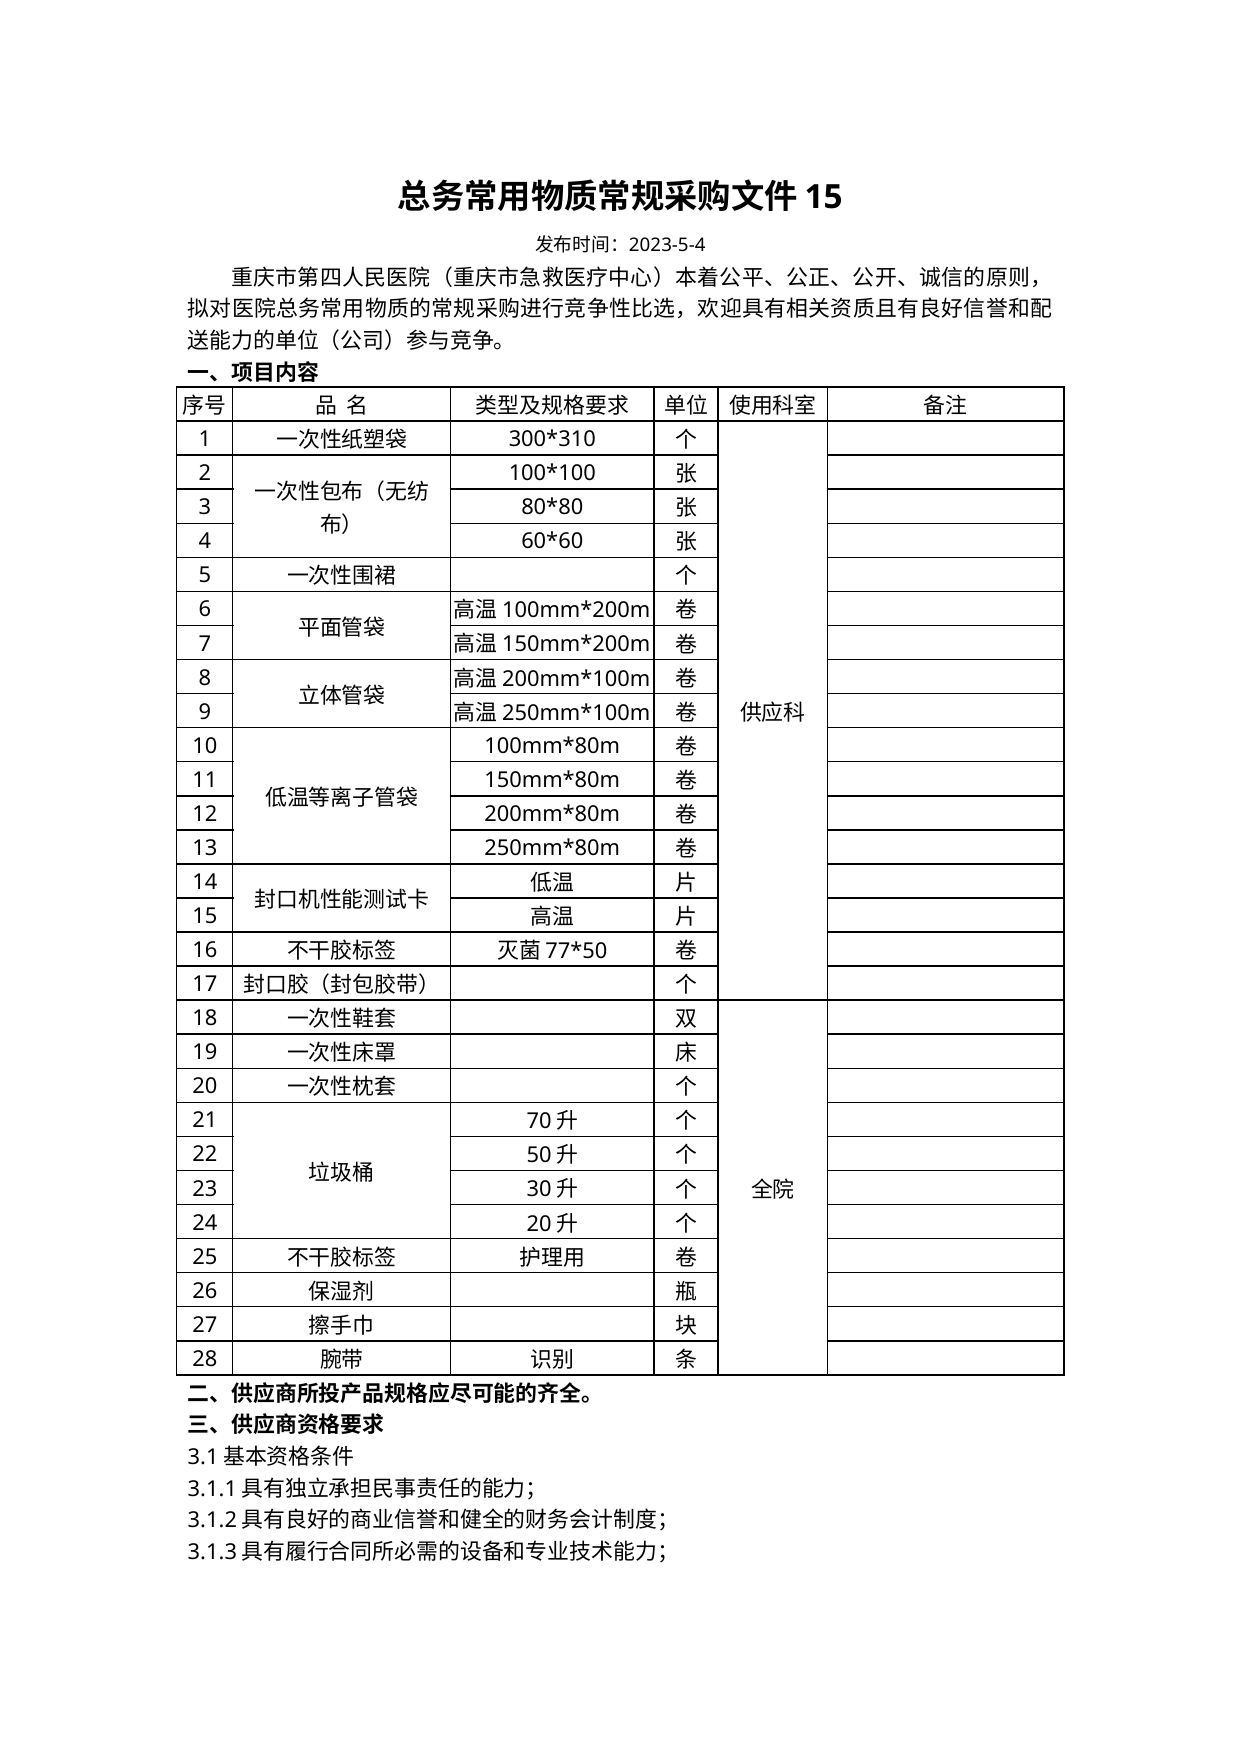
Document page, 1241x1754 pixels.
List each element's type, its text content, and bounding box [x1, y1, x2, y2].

table_cell 瓶 [655, 1273, 717, 1306]
table_cell 平面管袋 [233, 592, 450, 659]
table_cell 保湿剂 [233, 1273, 450, 1306]
table_cell 擦手巾 [233, 1307, 450, 1340]
table_cell 高温150mm*200m [451, 626, 653, 659]
table_cell 16 [177, 933, 232, 965]
table_cell [828, 865, 1063, 897]
table_cell [828, 831, 1063, 863]
table_cell 个 [655, 1171, 717, 1204]
table_header 备注 [828, 388, 1063, 420]
table_header 单位 [655, 388, 717, 420]
table_cell 双 [655, 1001, 717, 1033]
table_cell 封口胶（封包胶带） [233, 967, 450, 999]
table_cell 垃圾桶 [233, 1103, 450, 1238]
table_cell 个 [655, 1069, 717, 1101]
table_cell 护理用 [451, 1239, 653, 1272]
table_cell 7 [177, 626, 232, 659]
table_cell 17 [177, 967, 232, 999]
table_cell 28 [177, 1342, 232, 1374]
table_cell [828, 1205, 1063, 1238]
text 重庆市第四人民医院（重庆市急救医疗中心）本着公平、公正、公开、诚信的原则，拟对医院总务常用物质的常规采购进行竞争性比选，欢迎具有相关资质且有良好信誉和配送能力的单位（公司）参与竞争。 [187, 259, 1053, 354]
table_cell 20升 [451, 1205, 653, 1238]
table_cell 一次性鞋套 [233, 1001, 450, 1033]
text 3.1基本资格条件 [187, 1439, 1053, 1471]
table_cell 9 [177, 694, 232, 727]
table_cell [828, 1137, 1063, 1169]
text 发布时间：2023-5-4 [187, 227, 1053, 259]
table_cell 卷 [655, 762, 717, 795]
table_cell [828, 762, 1063, 795]
table_cell 高温 [451, 899, 653, 931]
table_cell [451, 1307, 653, 1340]
table_cell 1 [177, 422, 232, 454]
table_cell 50升 [451, 1137, 653, 1169]
table_cell [828, 1239, 1063, 1272]
table_cell 块 [655, 1307, 717, 1340]
table_cell 个 [655, 422, 717, 454]
table_cell 150mm*80m [451, 762, 653, 795]
table_cell 片 [655, 865, 717, 897]
table_cell 一次性纸塑袋 [233, 422, 450, 454]
table_cell 灭菌77*50 [451, 933, 653, 965]
text 3.1.2具有良好的商业信誉和健全的财务会计制度； [187, 1502, 1053, 1534]
text 一、项目内容 [187, 354, 1053, 386]
table_cell [828, 694, 1063, 727]
table_cell 一次性围裙 [233, 558, 450, 591]
table_cell 立体管袋 [233, 660, 450, 727]
table_cell 个 [655, 1103, 717, 1136]
table_cell 个 [655, 967, 717, 999]
text 总务常用物质常规采购文件15 [187, 162, 1053, 227]
table_cell 21 [177, 1103, 232, 1136]
table_cell 25 [177, 1239, 232, 1272]
table_cell 100mm*80m [451, 728, 653, 761]
table_cell 一次性枕套 [233, 1069, 450, 1101]
table_cell 片 [655, 899, 717, 931]
table_cell [828, 524, 1063, 556]
table_cell [451, 1273, 653, 1306]
table_cell 全院 [719, 1001, 827, 1374]
table_cell 张 [655, 490, 717, 522]
table_cell 15 [177, 899, 232, 931]
table_cell [828, 1001, 1063, 1033]
table_cell 个 [655, 1205, 717, 1238]
table_cell 100*100 [451, 456, 653, 488]
table_cell 27 [177, 1307, 232, 1340]
table_cell 识别 [451, 1342, 653, 1374]
table_cell [451, 1001, 653, 1033]
table_cell 卷 [655, 831, 717, 863]
table_cell [828, 1035, 1063, 1067]
table_cell [828, 933, 1063, 965]
table_header 品 名 [233, 388, 450, 420]
table_cell 卷 [655, 660, 717, 693]
table_cell [451, 1035, 653, 1067]
table_cell [828, 456, 1063, 488]
table_cell 个 [655, 1137, 717, 1169]
table_cell 条 [655, 1342, 717, 1374]
table_cell 不干胶标签 [233, 933, 450, 965]
table_cell [828, 626, 1063, 659]
table_cell 封口机性能测试卡 [233, 865, 450, 931]
table_cell 一次性床罩 [233, 1035, 450, 1067]
table_cell 80*80 [451, 490, 653, 522]
table_cell [828, 967, 1063, 999]
table_cell [451, 558, 653, 591]
table_cell 12 [177, 797, 232, 829]
table_cell 300*310 [451, 422, 653, 454]
table_cell 床 [655, 1035, 717, 1067]
table_cell 个 [655, 558, 717, 591]
table_header 使用科室 [719, 388, 827, 420]
table_header 类型及规格要求 [451, 388, 653, 420]
table_cell 30升 [451, 1171, 653, 1204]
table_cell 26 [177, 1273, 232, 1306]
table_cell [828, 728, 1063, 761]
table_cell 5 [177, 558, 232, 591]
table_cell 供应科 [719, 422, 827, 999]
table_cell 高温200mm*100m [451, 660, 653, 693]
table_cell [828, 1307, 1063, 1340]
table_cell 3 [177, 490, 232, 522]
table_cell 24 [177, 1205, 232, 1238]
table_cell [828, 490, 1063, 522]
table_cell [828, 797, 1063, 829]
table_cell 卷 [655, 933, 717, 965]
table_cell 22 [177, 1137, 232, 1169]
table_cell 高温100mm*200m [451, 592, 653, 624]
table_cell 18 [177, 1001, 232, 1033]
table_cell 13 [177, 831, 232, 863]
table_cell 20 [177, 1069, 232, 1101]
table_cell 70升 [451, 1103, 653, 1136]
table_cell 6 [177, 592, 232, 624]
table_cell 卷 [655, 626, 717, 659]
table_cell 250mm*80m [451, 831, 653, 863]
table_cell [828, 1069, 1063, 1101]
table_cell [828, 422, 1063, 454]
table_cell 高温250mm*100m [451, 694, 653, 727]
table_cell 10 [177, 728, 232, 761]
table_cell 2 [177, 456, 232, 488]
table_cell 4 [177, 524, 232, 556]
table_cell [828, 558, 1063, 591]
table_cell [828, 1171, 1063, 1204]
table_cell 低温等离子管袋 [233, 728, 450, 863]
table_cell 卷 [655, 728, 717, 761]
table_cell 23 [177, 1171, 232, 1204]
table_cell 低温 [451, 865, 653, 897]
table_cell 不干胶标签 [233, 1239, 450, 1272]
table_cell [828, 1273, 1063, 1306]
table_cell 8 [177, 660, 232, 693]
table_cell 19 [177, 1035, 232, 1067]
table_cell [451, 967, 653, 999]
table_header 序号 [177, 388, 232, 420]
table_cell 一次性包布（无纺布） [233, 456, 450, 556]
table_cell 11 [177, 762, 232, 795]
table_cell 张 [655, 456, 717, 488]
table_cell [828, 1103, 1063, 1136]
table_cell 60*60 [451, 524, 653, 556]
text 3.1.1具有独立承担民事责任的能力； [187, 1471, 1053, 1502]
table_cell 卷 [655, 1239, 717, 1272]
table_cell 张 [655, 524, 717, 556]
table_cell 卷 [655, 592, 717, 624]
table_cell 卷 [655, 797, 717, 829]
table_cell 卷 [655, 694, 717, 727]
table_cell [451, 1069, 653, 1101]
text 三、供应商资格要求 [187, 1407, 1053, 1439]
text 3.1.3具有履行合同所必需的设备和专业技术能力； [187, 1534, 1053, 1566]
table_cell 腕带 [233, 1342, 450, 1374]
table_cell 14 [177, 865, 232, 897]
table_cell [828, 899, 1063, 931]
table_cell [828, 660, 1063, 693]
text 二、供应商所投产品规格应尽可能的齐全。 [187, 1376, 1053, 1407]
table_cell [828, 592, 1063, 624]
table_cell [828, 1342, 1063, 1374]
table_cell 200mm*80m [451, 797, 653, 829]
